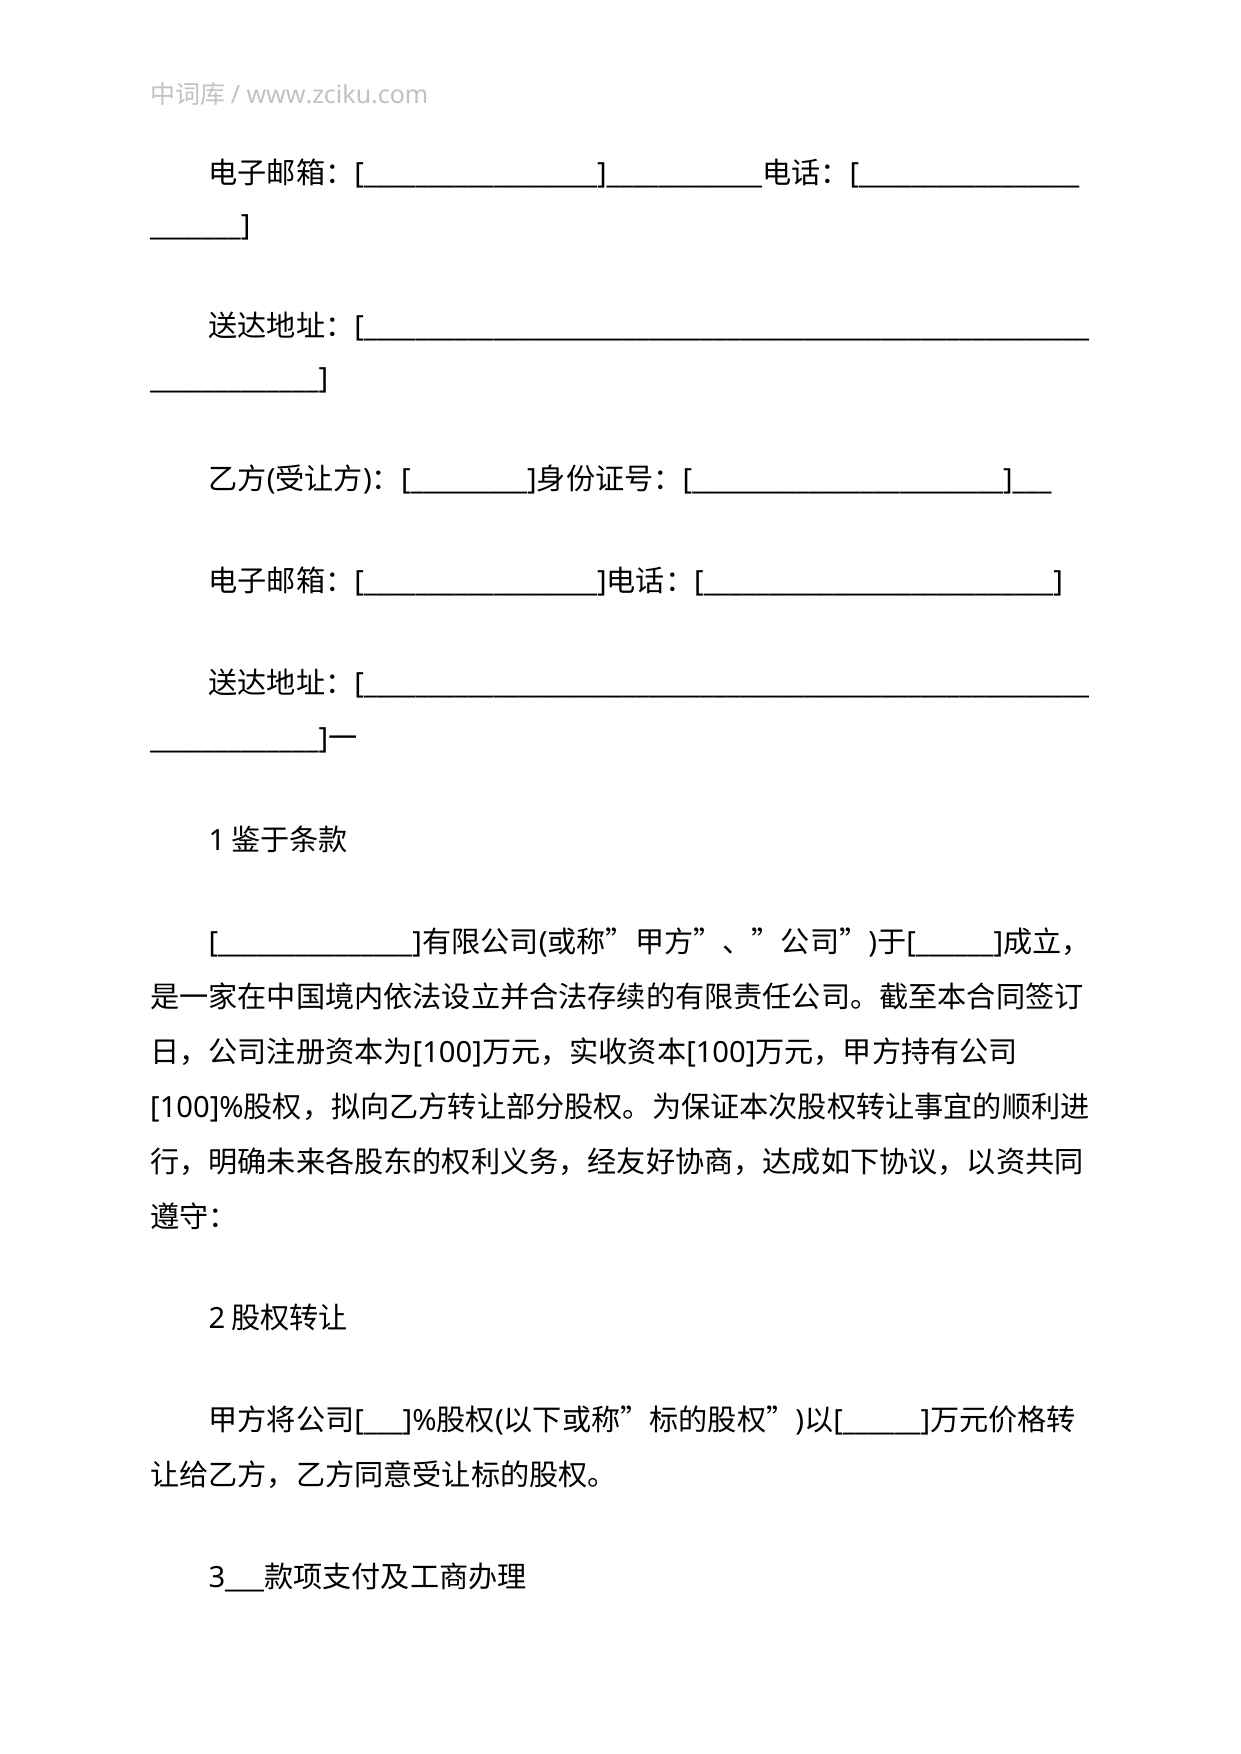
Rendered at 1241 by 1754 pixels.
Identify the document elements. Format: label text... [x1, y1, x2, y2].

text 送达地址：[_____________________________________________________________________] [150, 303, 1090, 397]
text 乙方(受让方)：[_________]身份证号：[________________________]___ [150, 455, 1090, 498]
text 3___款项支付及工商办理 [150, 1554, 1090, 1596]
text 甲方将公司[___]%股权(以下或称”标的股权”)以[______]万元价格转让给乙方，乙方同意受让标的股权。 [150, 1397, 1090, 1494]
text 1鉴于条款 [150, 816, 1090, 859]
text 电子邮箱：[__________________]电话：[___________________________] [150, 557, 1090, 600]
text 2股权转让 [150, 1295, 1090, 1337]
text 送达地址：[_____________________________________________________________________]一 [150, 659, 1090, 757]
text 电子邮箱：[__________________]____________电话：[________________________] [150, 150, 1090, 244]
text [_______________]有限公司(或称”甲方”、”公司”)于[______]成立，是一家在中国境内依法设立并合法存续的有限责任公司。截至本合同签订日，公司注册资本为[100]万元，实收资本[100]万元，甲方持有公司[100]%股权，拟向乙方转让部分股权。为保证本次股权转让事宜的顺利进行，明确未来各股东的权利义务，经友好协商，达成如下协议，以资共同遵守： [150, 918, 1090, 1235]
